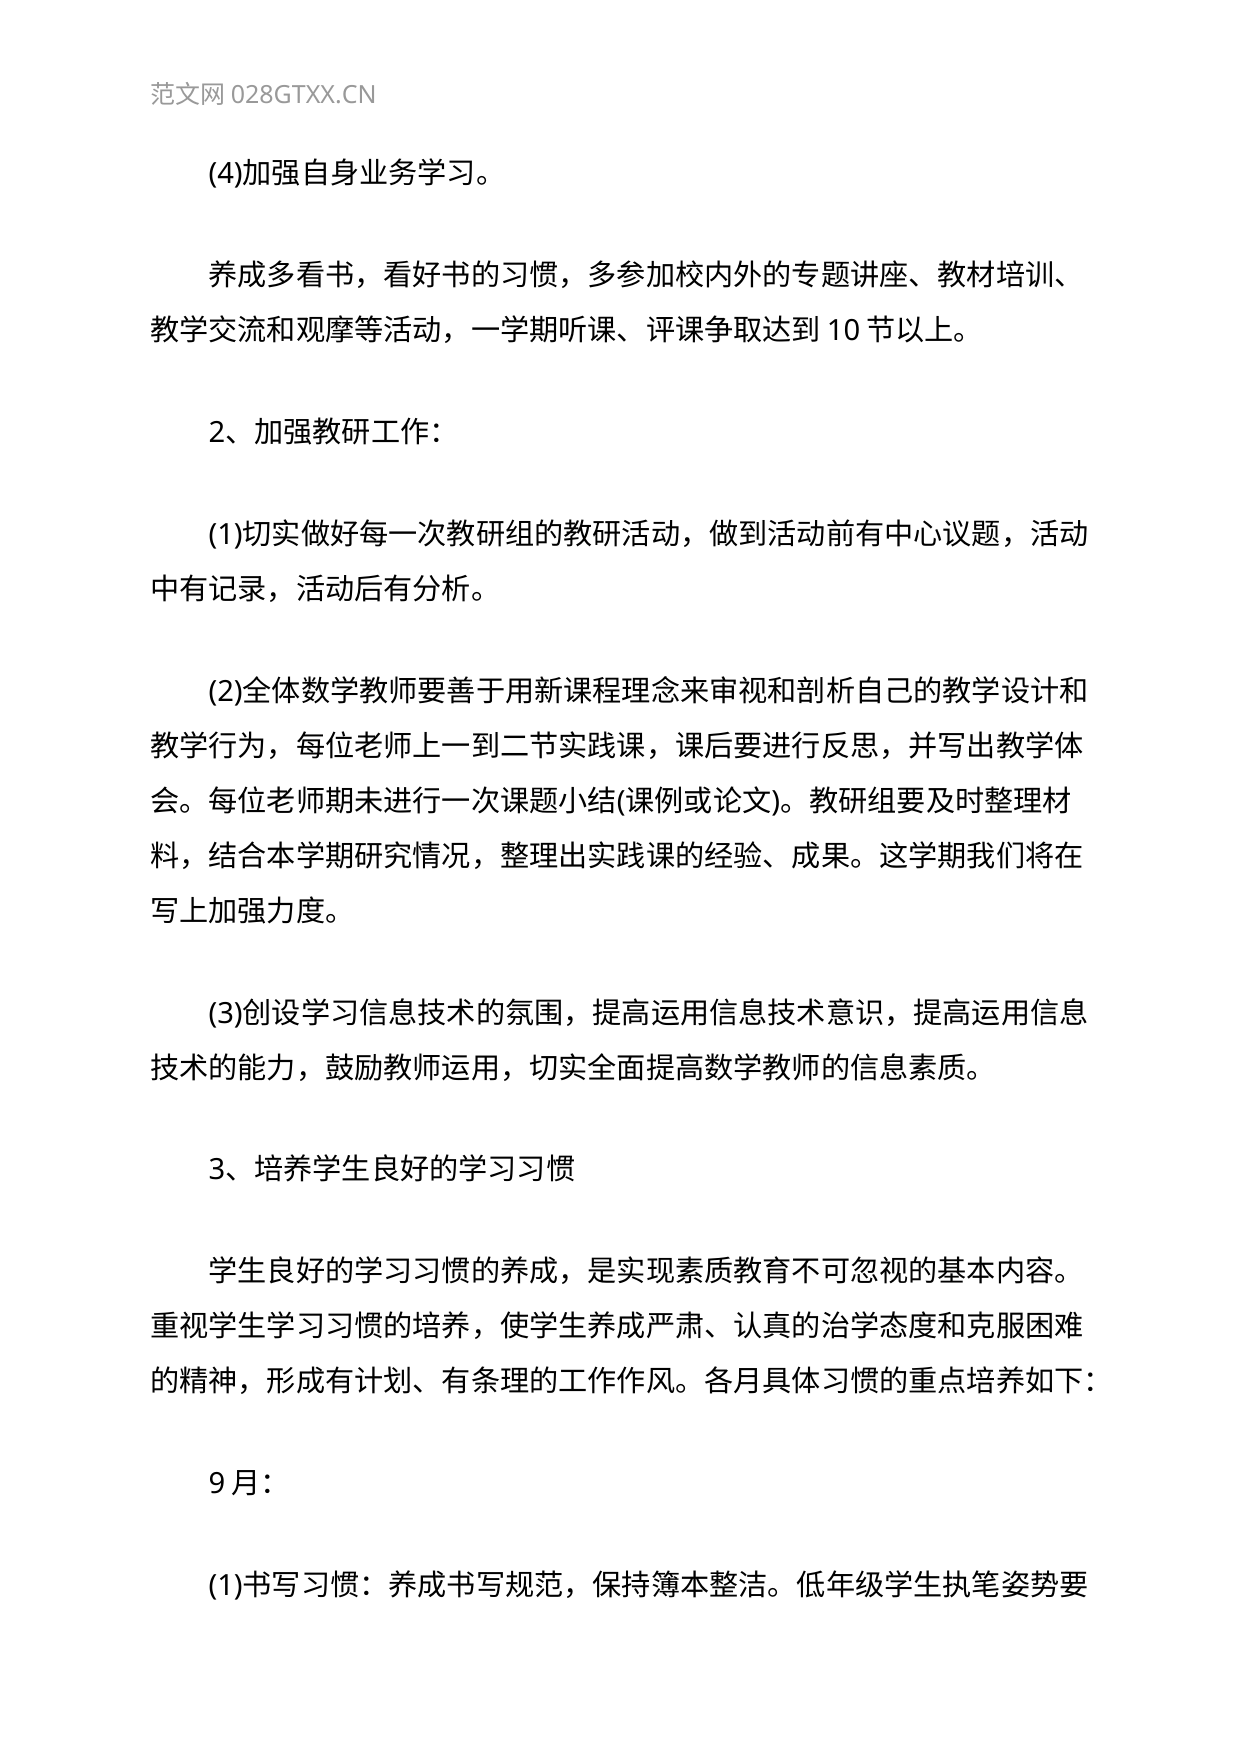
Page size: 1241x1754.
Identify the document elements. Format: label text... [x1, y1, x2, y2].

text (4)加强自身业务学习。 [150, 150, 1090, 192]
text 养成多看书，看好书的习惯，多参加校内外的专题讲座、教材培训、教学交流和观摩等活动，一学期听课、评课争取达到10节以上。 [150, 252, 1090, 349]
text (1)切实做好每一次教研组的教研活动，做到活动前有中心议题，活动中有记录，活动后有分析。 [150, 511, 1090, 608]
text 学生良好的学习习惯的养成，是实现素质教育不可忽视的基本内容。重视学生学习习惯的培养，使学生养成严肃、认真的治学态度和克服困难的精神，形成有计划、有条理的工作作风。各月具体习惯的重点培养如下： [150, 1248, 1090, 1400]
text (3)创设学习信息技术的氛围，提高运用信息技术意识，提高运用信息技术的能力，鼓励教师运用，切实全面提高数学教师的信息素质。 [150, 989, 1090, 1086]
text 9月： [150, 1459, 1090, 1502]
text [150, 1561, 1090, 1604]
text 2、加强教研工作： [150, 409, 1090, 451]
text (2)全体数学教师要善于用新课程理念来审视和剖析自己的教学设计和教学行为，每位老师上一到二节实践课，课后要进行反思，并写出教学体会。每位老师期未进行一次课题小结(课例或论文)。教研组要及时整理材料，结合本学期研究情况，整理出实践课的经验、成果。这学期我们将在写上加强力度。 [150, 668, 1090, 930]
text 3、培养学生良好的学习习惯 [150, 1146, 1090, 1188]
